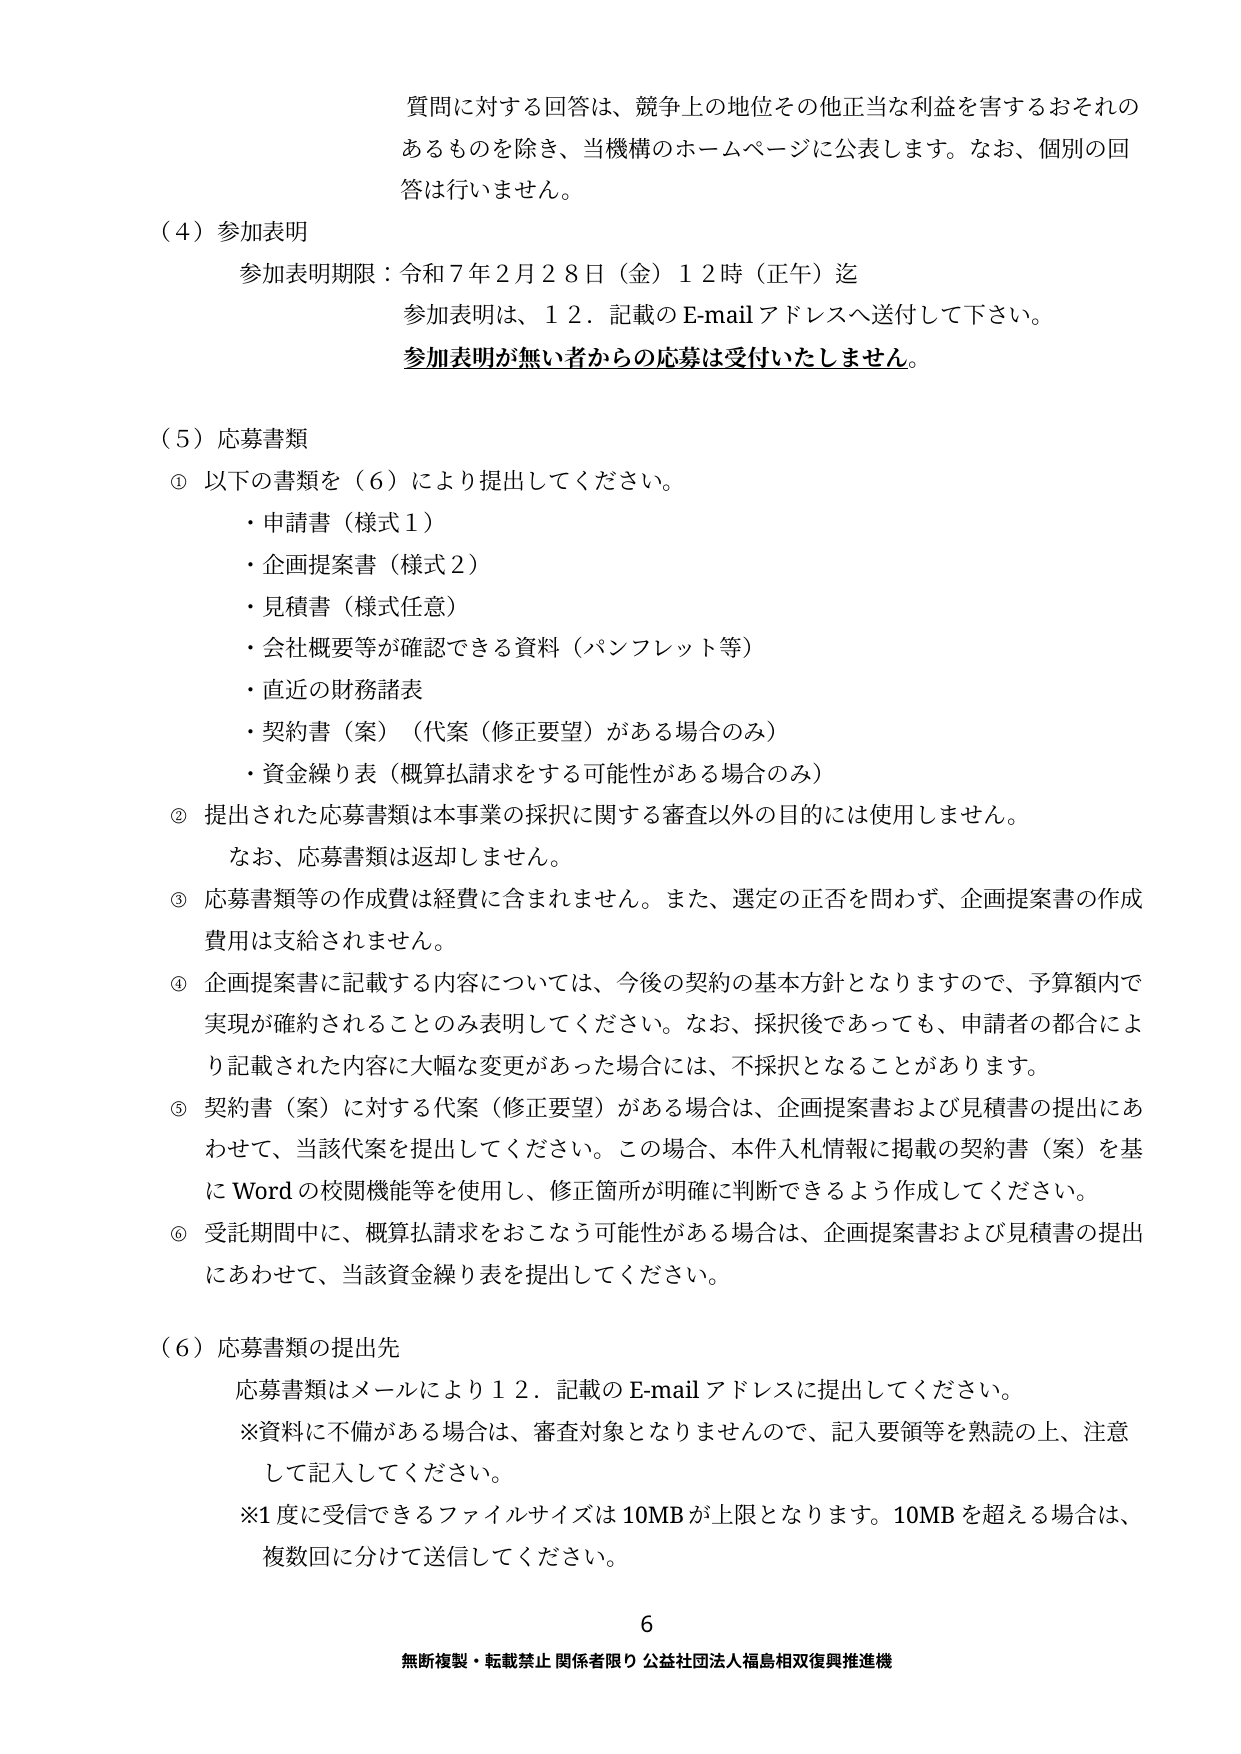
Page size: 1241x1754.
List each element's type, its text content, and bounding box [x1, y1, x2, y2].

text ・企画提案書（様式２） [239, 547, 1145, 580]
text ・申請書（様式１） [239, 505, 1145, 538]
text なお、応募書類は返却しません。 [228, 839, 1145, 872]
text 質問に対する回答は、競争上の地位その他正当な利益を害するおそれのあるものを除き、当機構のホームページに公表します。なお、個別の回答は行いません。 [400, 89, 1145, 205]
list 契約書（案）に対する代案（修正要望）がある場合は、企画提案書および見積書の提出にあわせて、当該代案を提出してください。この場合、本件入札情報に掲載の契約書（案）を基にWordの校閲機能等を使用し、修正箇所が明確に判断できるよう作成してください。 [170, 1090, 1145, 1206]
text 参加表明期限：令和７年２月２８日（金）１２時（正午）迄 [147, 256, 1145, 289]
text ※1度に受信できるファイルサイズは10MBが上限となります。10MBを超える場合は、複数回に分けて送信してください。 [240, 1497, 1145, 1572]
text ・会社概要等が確認できる資料（パンフレット等） [239, 630, 1145, 663]
text 参加表明は、１２．記載のE-mailアドレスへ送付して下さい。 [236, 298, 1145, 331]
text ・見積書（様式任意） [239, 588, 1145, 621]
text ・契約書（案）（代案（修正要望）がある場合のみ） [239, 714, 1145, 747]
text 応募書類はメールにより１２．記載のE-mailアドレスに提出してください。 [235, 1372, 1145, 1405]
list 参加表明 [148, 214, 1145, 247]
list 企画提案書に記載する内容については、今後の契約の基本方針となりますので、予算額内で実現が確約されることのみ表明してください。なお、採択後であっても、申請者の都合により記載された内容に大幅な変更があった場合には、不採択となることがあります。 [170, 965, 1145, 1081]
list 応募書類の提出先 [148, 1330, 1145, 1363]
list 応募書類等の作成費は経費に含まれません。また、選定の正否を問わず、企画提案書の作成費用は支給されません。 [170, 881, 1145, 956]
text 参加表明が無い者からの応募は受付いたしません。 [236, 339, 1145, 372]
text ※資料に不備がある場合は、審査対象となりませんので、記入要領等を熟読の上、注意して記入してください。 [240, 1414, 1145, 1488]
text ・直近の財務諸表 [239, 672, 1145, 705]
list 受託期間中に、概算払請求をおこなう可能性がある場合は、企画提案書および見積書の提出にあわせて、当該資金繰り表を提出してください。 [170, 1215, 1145, 1289]
text ・資金繰り表（概算払請求をする可能性がある場合のみ） [239, 756, 1145, 788]
list 以下の書類を（６）により提出してください。 [170, 463, 1145, 496]
list 応募書類 [148, 421, 1145, 454]
list 提出された応募書類は本事業の採択に関する審査以外の目的には使用しません。 [170, 797, 1145, 831]
